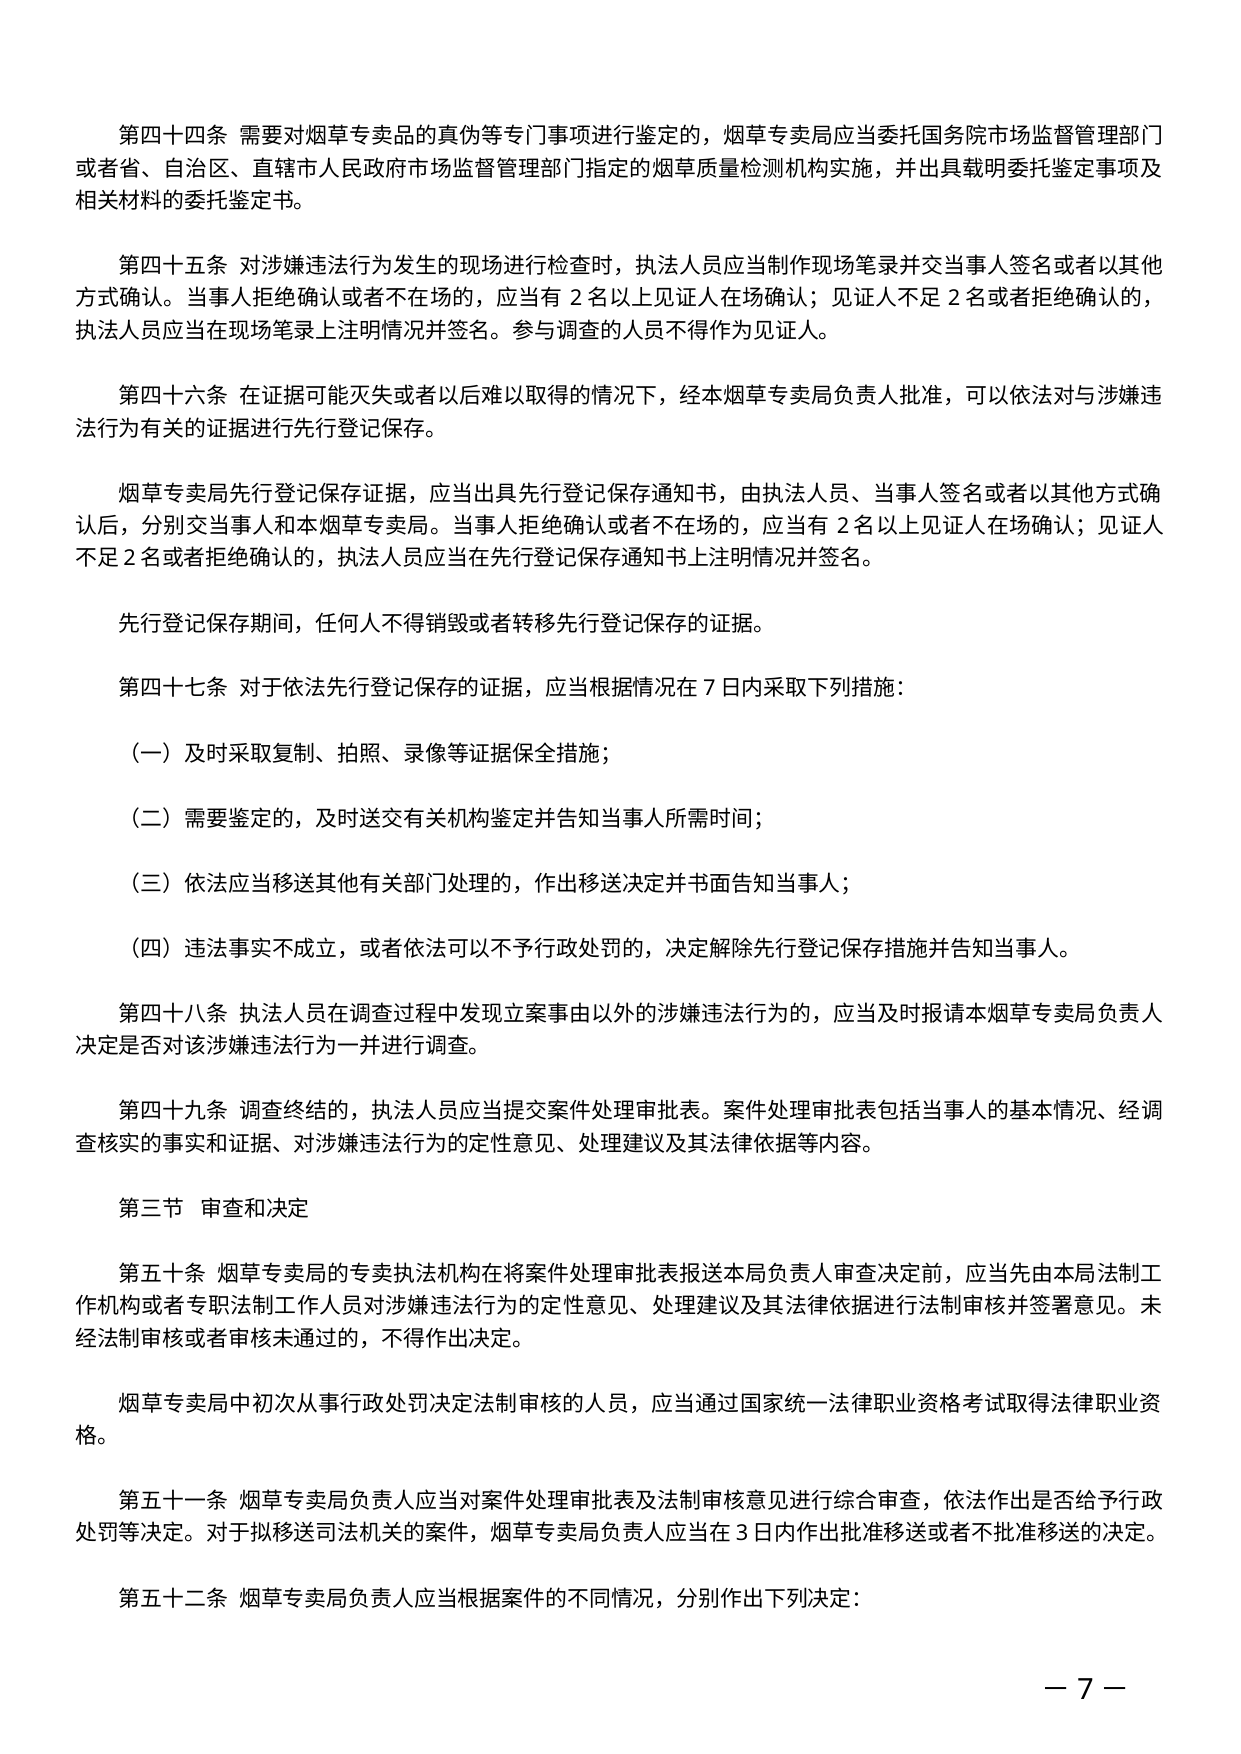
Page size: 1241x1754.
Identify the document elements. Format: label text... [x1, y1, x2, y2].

text 第五十一条 烟草专卖局负责人应当对案件处理审批表及法制审核意见进行综合审查，依法作出是否给予行政处罚等决定。对于拟移送司法机关的案件，烟草专卖局负责人应当在3日内作出批准移送或者不批准移送的决定。 [75, 1483, 1165, 1548]
text 烟草专卖局先行登记保存证据，应当出具先行登记保存通知书，由执法人员、当事人签名或者以其他方式确认后，分别交当事人和本烟草专卖局。当事人拒绝确认或者不在场的，应当有2名以上见证人在场确认；见证人不足2名或者拒绝确认的，执法人员应当在先行登记保存通知书上注明情况并签名。 [75, 475, 1165, 573]
text 先行登记保存期间，任何人不得销毁或者转移先行登记保存的证据。 [75, 605, 1165, 638]
text （四）违法事实不成立，或者依法可以不予行政处罚的，决定解除先行登记保存措施并告知当事人。 [75, 930, 1165, 963]
text （二）需要鉴定的，及时送交有关机构鉴定并告知当事人所需时间； [75, 800, 1165, 833]
text 第四十六条 在证据可能灭失或者以后难以取得的情况下，经本烟草专卖局负责人批准，可以依法对与涉嫌违法行为有关的证据进行先行登记保存。 [75, 378, 1165, 443]
text （三）依法应当移送其他有关部门处理的，作出移送决定并书面告知当事人； [75, 865, 1165, 898]
text 烟草专卖局中初次从事行政处罚决定法制审核的人员，应当通过国家统一法律职业资格考试取得法律职业资格。 [75, 1385, 1165, 1450]
text 第四十四条 需要对烟草专卖品的真伪等专门事项进行鉴定的，烟草专卖局应当委托国务院市场监督管理部门或者省、自治区、直辖市人民政府市场监督管理部门指定的烟草质量检测机构实施，并出具载明委托鉴定事项及相关材料的委托鉴定书。 [75, 118, 1165, 215]
text （一）及时采取复制、拍照、录像等证据保全措施； [75, 735, 1165, 768]
text 第四十八条 执法人员在调查过程中发现立案事由以外的涉嫌违法行为的，应当及时报请本烟草专卖局负责人决定是否对该涉嫌违法行为一并进行调查。 [75, 995, 1165, 1060]
text 第三节 审查和决定 [75, 1190, 1165, 1223]
text 第五十二条 烟草专卖局负责人应当根据案件的不同情况，分别作出下列决定： [75, 1580, 1165, 1613]
text 第四十五条 对涉嫌违法行为发生的现场进行检查时，执法人员应当制作现场笔录并交当事人签名或者以其他方式确认。当事人拒绝确认或者不在场的，应当有2名以上见证人在场确认；见证人不足2名或者拒绝确认的，执法人员应当在现场笔录上注明情况并签名。参与调查的人员不得作为见证人。 [75, 248, 1165, 345]
text 第四十七条 对于依法先行登记保存的证据，应当根据情况在7日内采取下列措施： [75, 670, 1165, 703]
text 第四十九条 调查终结的，执法人员应当提交案件处理审批表。案件处理审批表包括当事人的基本情况、经调查核实的事实和证据、对涉嫌违法行为的定性意见、处理建议及其法律依据等内容。 [75, 1093, 1165, 1158]
text 第五十条 烟草专卖局的专卖执法机构在将案件处理审批表报送本局负责人审查决定前，应当先由本局法制工作机构或者专职法制工作人员对涉嫌违法行为的定性意见、处理建议及其法律依据进行法制审核并签署意见。未经法制审核或者审核未通过的，不得作出决定。 [75, 1255, 1165, 1353]
